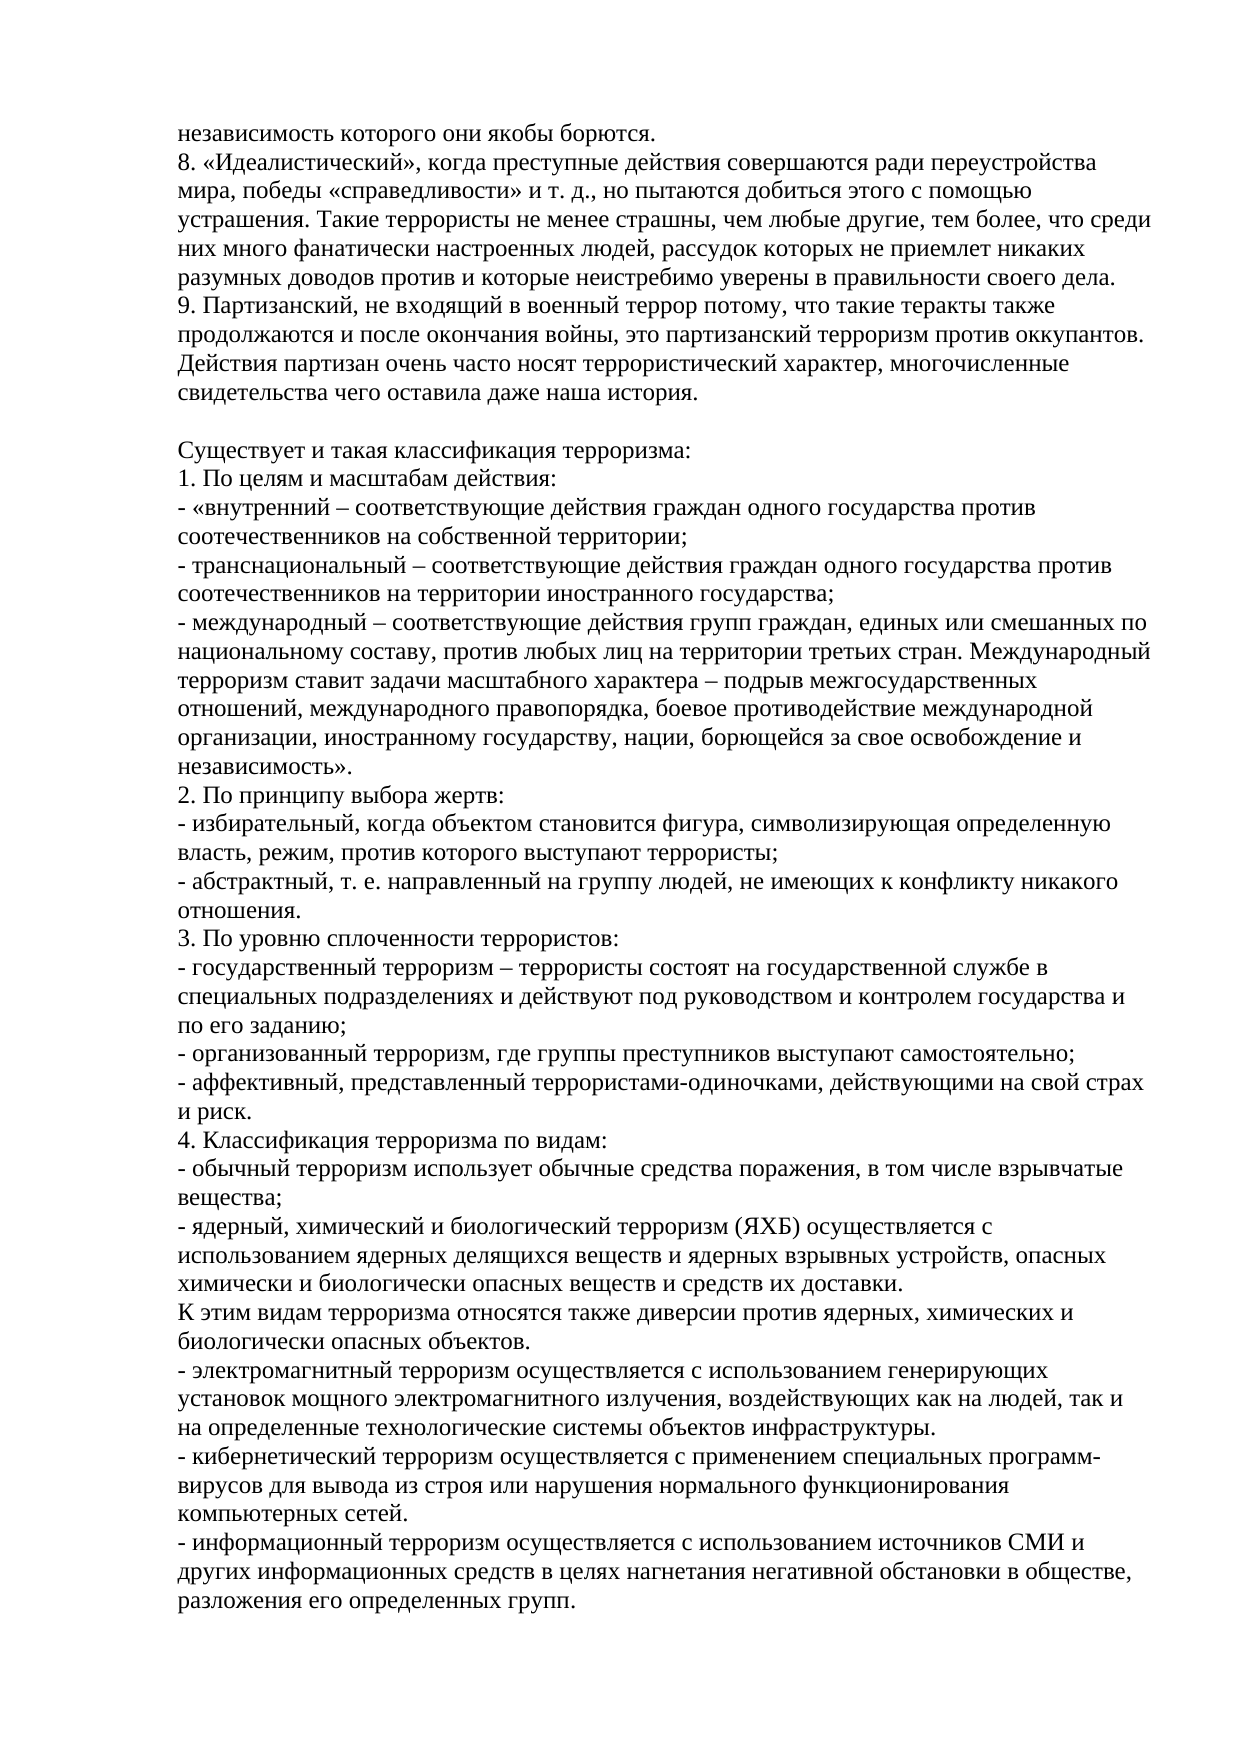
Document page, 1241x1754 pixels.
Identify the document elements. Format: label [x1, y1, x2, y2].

text [177, 118, 1152, 406]
text [177, 435, 1152, 1613]
